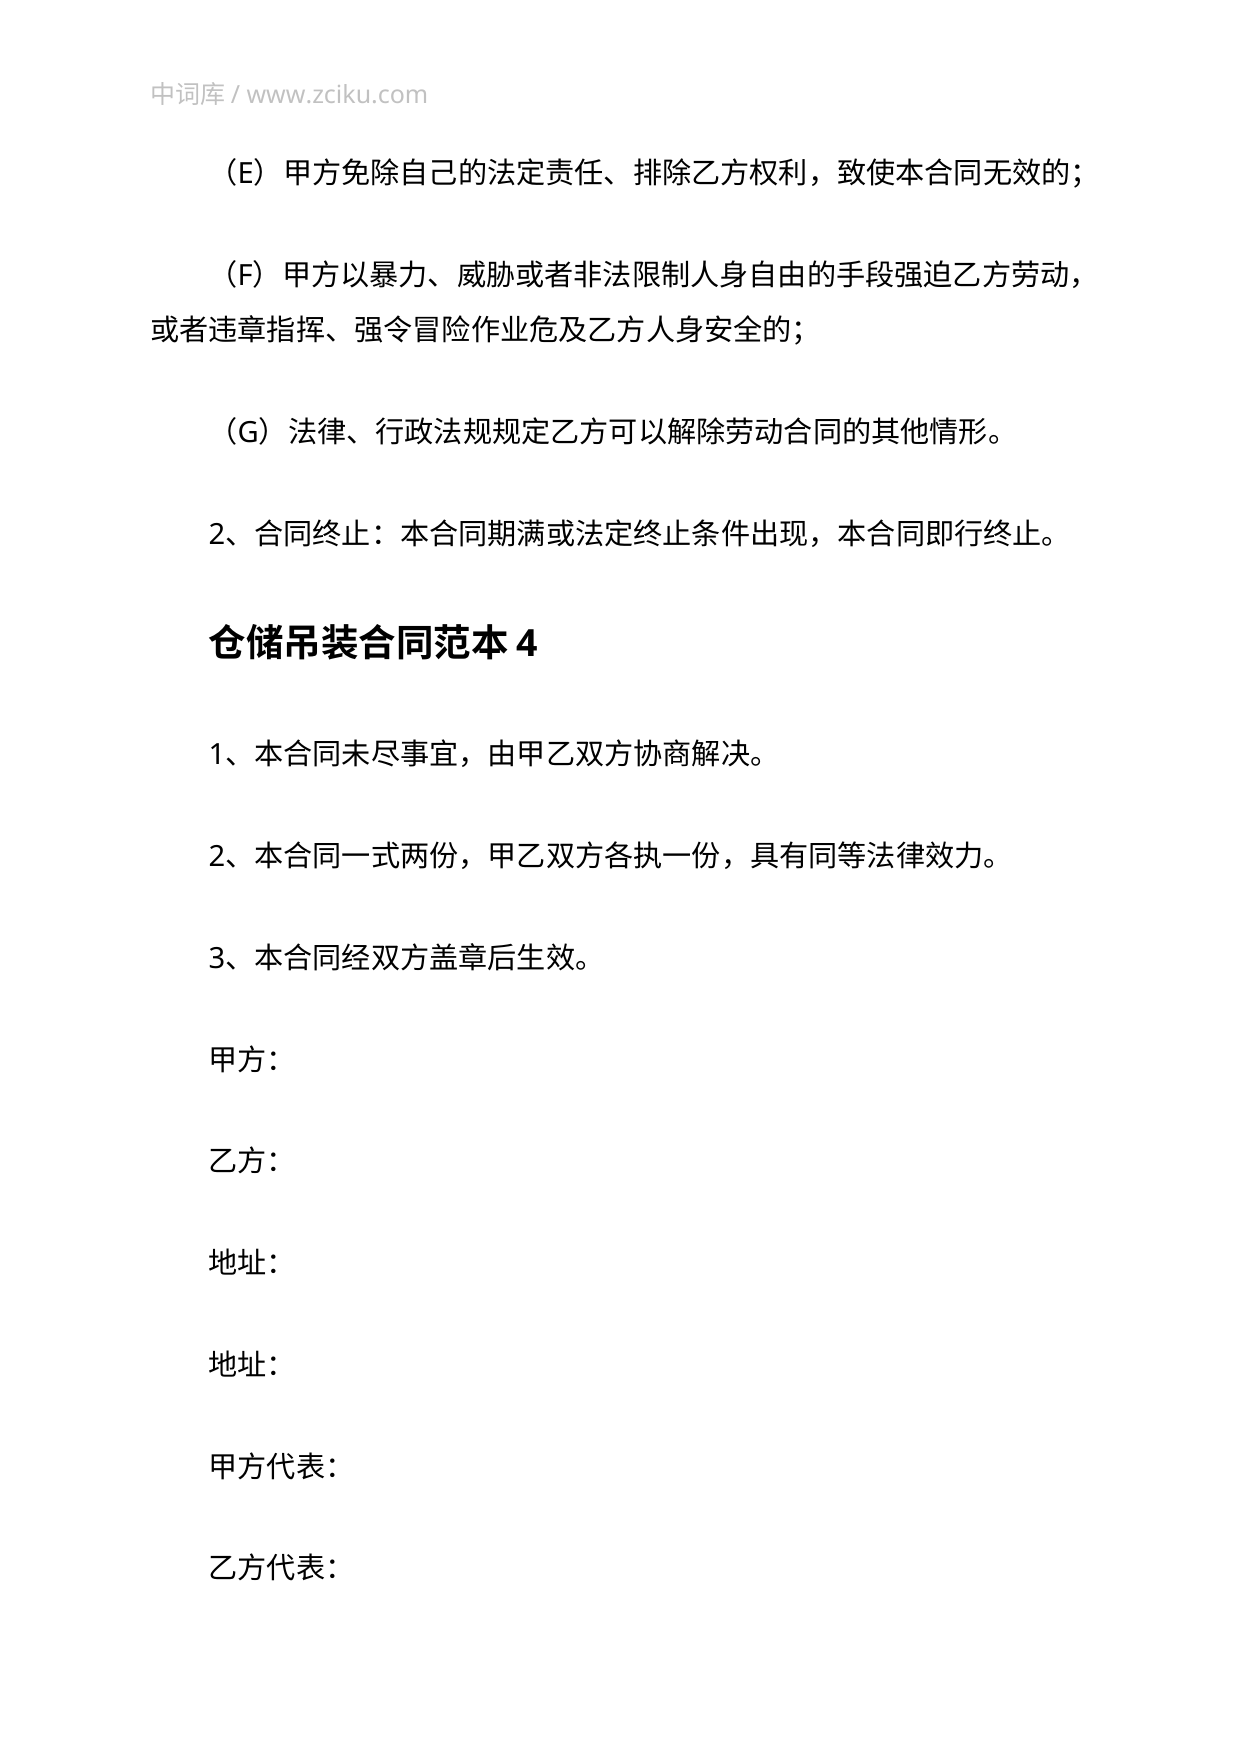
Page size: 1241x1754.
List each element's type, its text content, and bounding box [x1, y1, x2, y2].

text （E）甲方免除自己的法定责任、排除乙方权利，致使本合同无效的； [150, 150, 1090, 192]
text 3、本合同经双方盖章后生效。 [150, 934, 1090, 977]
text 地址： [150, 1342, 1090, 1384]
text 甲方： [150, 1036, 1090, 1078]
text 1、本合同未尽事宜，由甲乙双方协商解决。 [150, 730, 1090, 773]
text 2、合同终止：本合同期满或法定终止条件出现，本合同即行终止。 [150, 511, 1090, 553]
text 2、本合同一式两份，甲乙双方各执一份，具有同等法律效力。 [150, 832, 1090, 875]
text 甲方代表： [150, 1443, 1090, 1486]
text 乙方代表： [150, 1545, 1090, 1587]
text （F）甲方以暴力、威胁或者非法限制人身自由的手段强迫乙方劳动，或者违章指挥、强令冒险作业危及乙方人身安全的； [150, 252, 1090, 349]
text 仓储吊装合同范本4 [150, 613, 1090, 667]
text （G）法律、行政法规规定乙方可以解除劳动合同的其他情形。 [150, 409, 1090, 451]
text 地址： [150, 1240, 1090, 1282]
text 乙方： [150, 1138, 1090, 1180]
